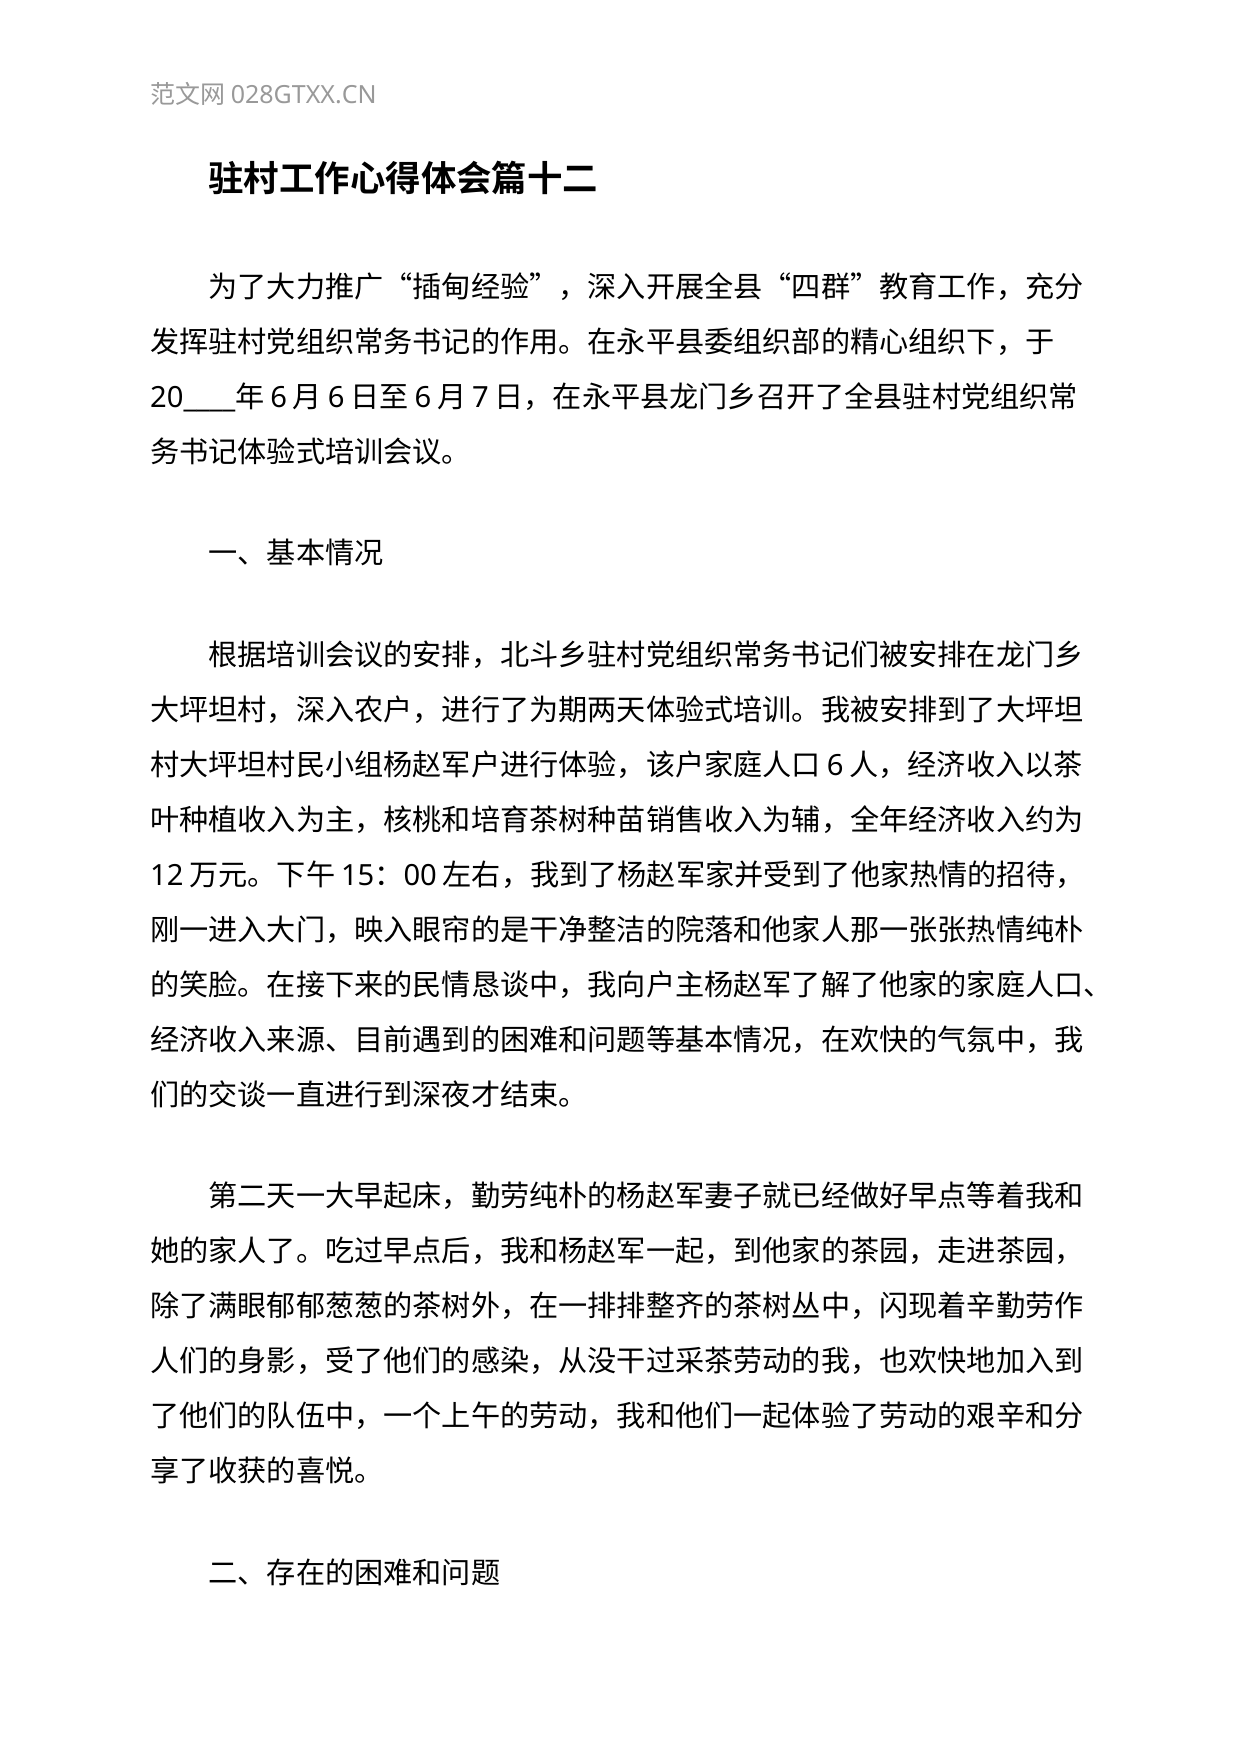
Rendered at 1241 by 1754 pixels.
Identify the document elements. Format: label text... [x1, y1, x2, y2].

text 根据培训会议的安排，北斗乡驻村党组织常务书记们被安排在龙门乡大坪坦村，深入农户，进行了为期两天体验式培训。我被安排到了大坪坦村大坪坦村民小组杨赵军户进行体验，该户家庭人口6人，经济收入以茶叶种植收入为主，核桃和培育茶树种苗销售收入为辅，全年经济收入约为12万元。下午15：00左右，我到了杨赵军家并受到了他家热情的招待，刚一进入大门，映入眼帘的是干净整洁的院落和他家人那一张张热情纯朴的笑脸。在接下来的民情恳谈中，我向户主杨赵军了解了他家的家庭人口、经济收入来源、目前遇到的困难和问题等基本情况，在欢快的气氛中，我们的交谈一直进行到深夜才结束。 [150, 632, 1090, 1113]
text 驻村工作心得体会篇十二 [150, 150, 1090, 201]
text 为了大力推广“插甸经验”，深入开展全县“四群”教育工作，充分发挥驻村党组织常务书记的作用。在永平县委组织部的精心组织下，于20____年6月6日至6月7日，在永平县龙门乡召开了全县驻村党组织常务书记体验式培训会议。 [150, 263, 1090, 471]
text 一、基本情况 [150, 530, 1090, 572]
text 第二天一大早起床，勤劳纯朴的杨赵军妻子就已经做好早点等着我和她的家人了。吃过早点后，我和杨赵军一起，到他家的茶园，走进茶园，除了满眼郁郁葱葱的茶树外，在一排排整齐的茶树丛中，闪现着辛勤劳作人们的身影，受了他们的感染，从没干过采茶劳动的我，也欢快地加入到了他们的队伍中，一个上午的劳动，我和他们一起体验了劳动的艰辛和分享了收获的喜悦。 [150, 1173, 1090, 1490]
text 二、存在的困难和问题 [150, 1549, 1090, 1591]
